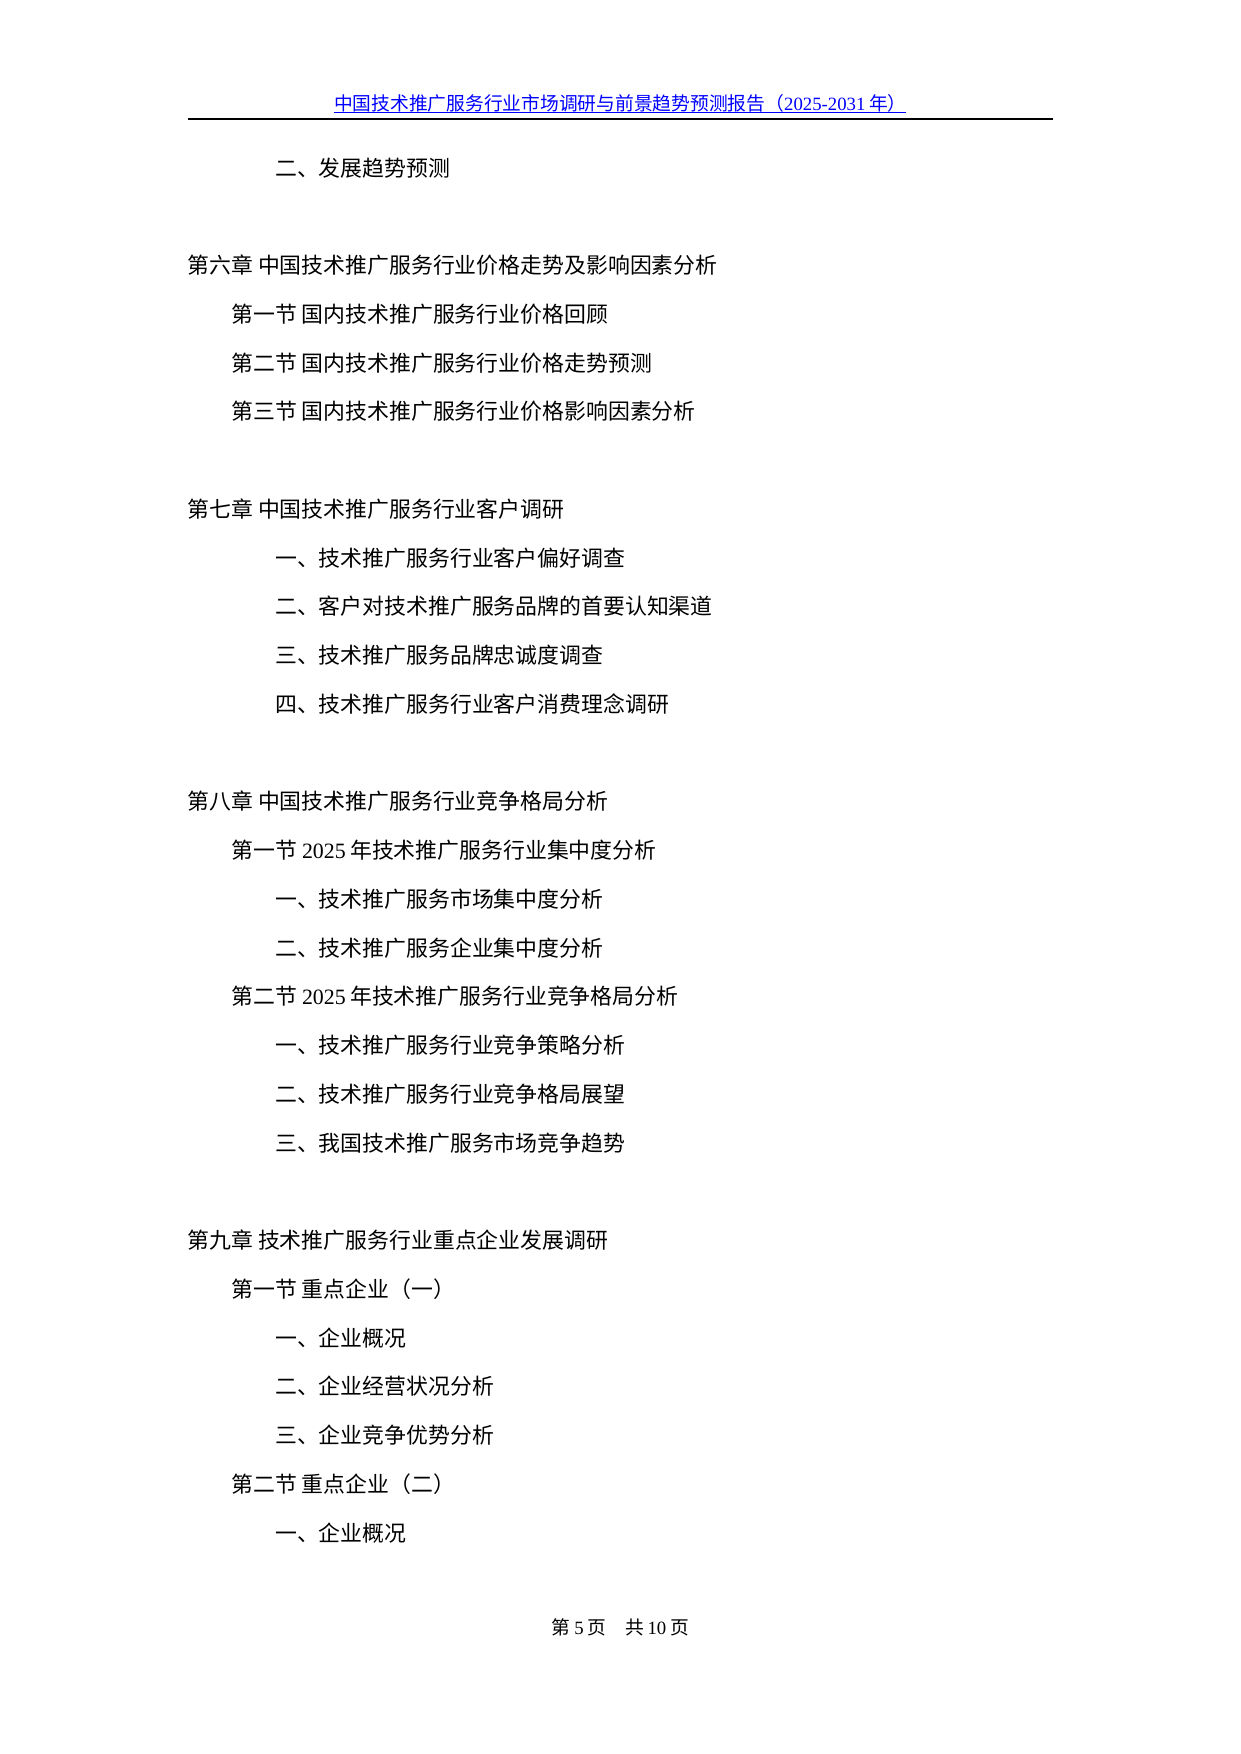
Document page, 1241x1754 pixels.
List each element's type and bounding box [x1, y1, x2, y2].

text [187, 150, 1053, 1548]
